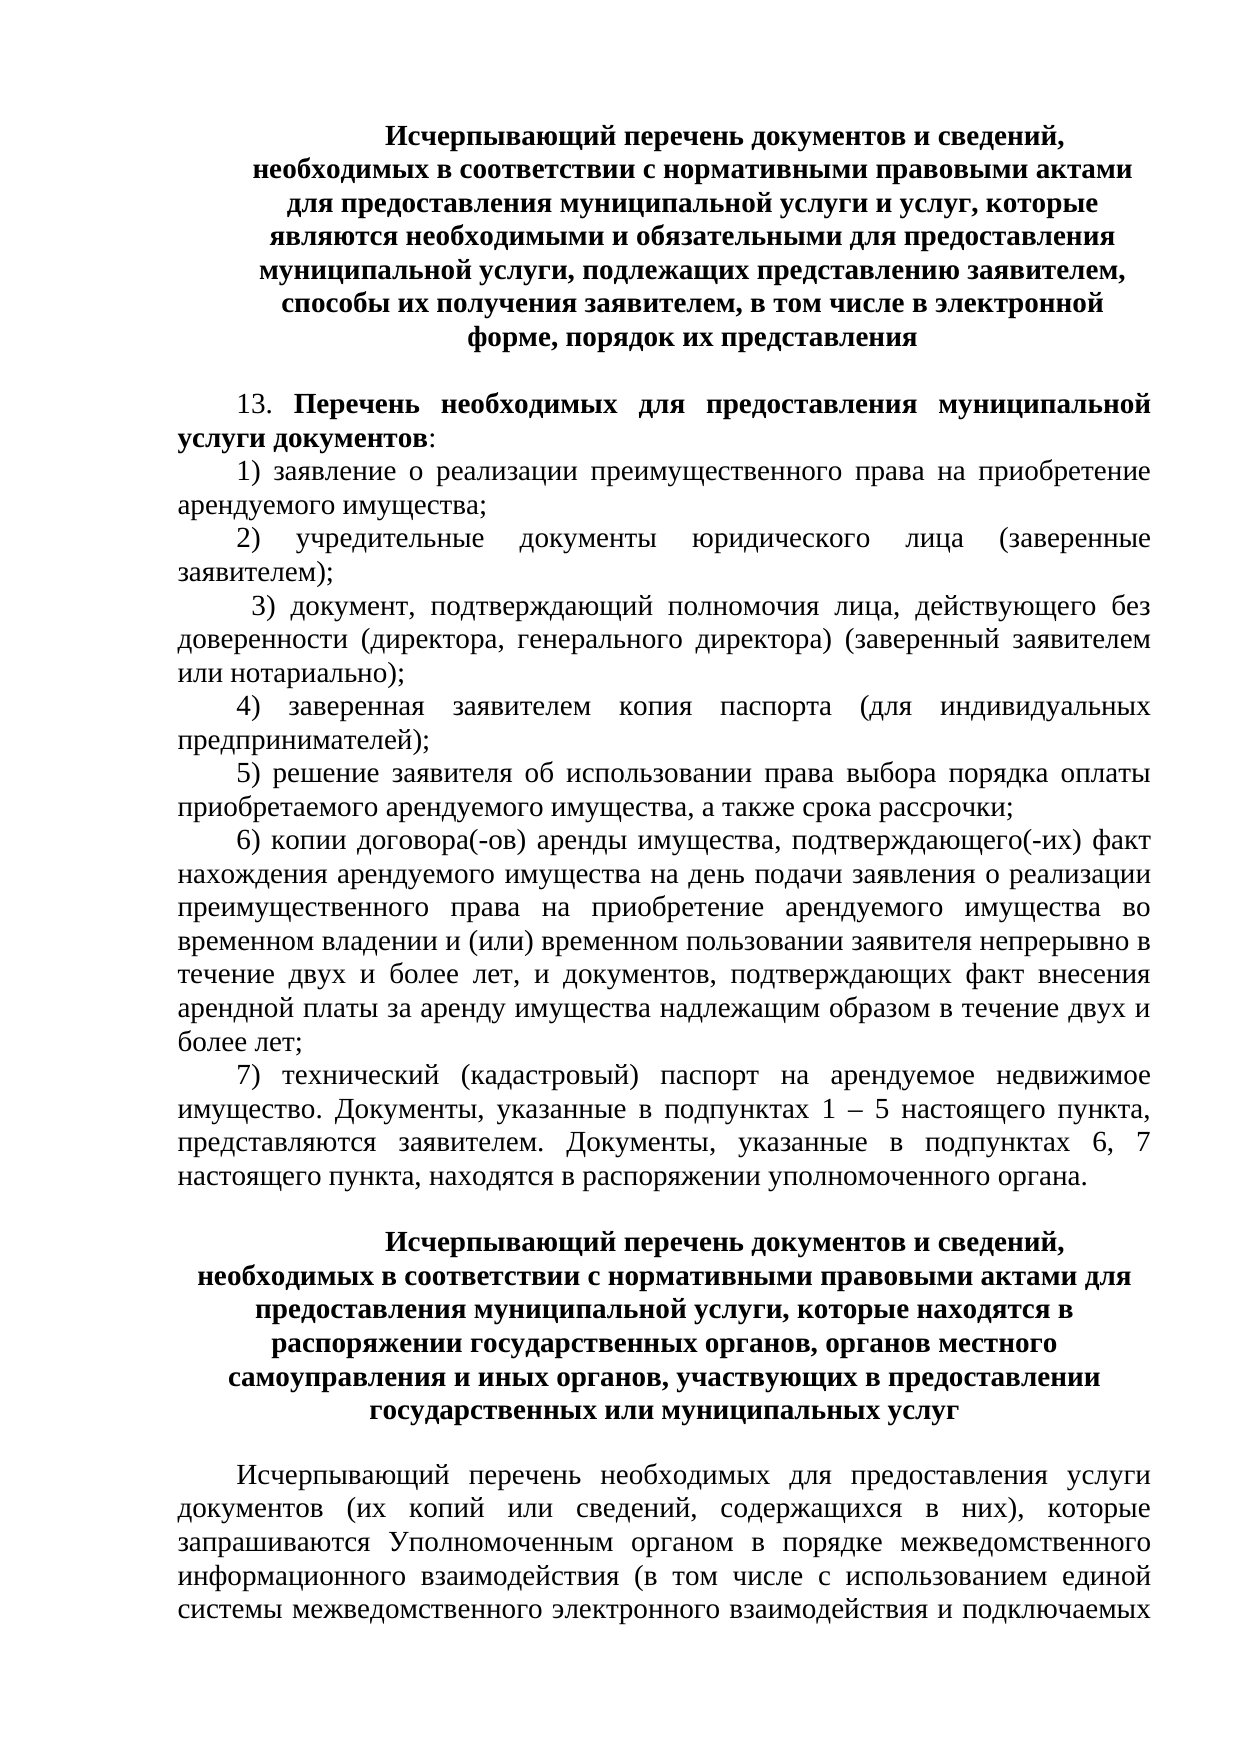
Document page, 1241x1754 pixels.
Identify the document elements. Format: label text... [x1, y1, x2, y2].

text Исчерпывающий перечень документов и сведений, необходимых в соответствии с нормативными правовыми актами для предоставления муниципальной услуги и услуг, которые являются необходимыми и обязательными для предоставления муниципальной услуги, подлежащих представлению заявителем, способы их получения заявителем, в том числе в электронной форме, порядок их представления [233, 118, 1152, 353]
text 1) заявление о реализации преимущественного права на приобретение арендуемого имущества; [177, 453, 1152, 521]
text Исчерпывающий перечень документов и сведений, необходимых в соответствии с нормативными правовыми актами для предоставления муниципальной услуги, которые находятся в распоряжении государственных органов, органов местного самоуправления и иных органов, участвующих в предоставлении государственных или муниципальных услуг [177, 1225, 1152, 1426]
text 7) технический (кадастровый) паспорт на арендуемое недвижимое имущество. Документы, указанные в подпунктах 1 – 5 настоящего пункта, представляются заявителем. Документы, указанные в подпунктах 6, 7 настоящего пункта, находятся в распоряжении уполномоченного органа. [177, 1057, 1152, 1191]
text 3) документ, подтверждающий полномочия лица, действующего без доверенности (директора, генерального директора) (заверенный заявителем или нотариально); [177, 588, 1152, 688]
text 4) заверенная заявителем копия паспорта (для индивидуальных предпринимателей); [177, 688, 1152, 755]
text 2) учредительные документы юридического лица (заверенные заявителем); [177, 521, 1152, 588]
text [177, 1457, 1152, 1625]
text 13. Перечень необходимых для предоставления муниципальной услуги документов: [177, 386, 1152, 453]
text 6) копии договора(-ов) аренды имущества, подтверждающего(-их) факт нахождения арендуемого имущества на день подачи заявления о реализации преимущественного права на приобретение арендуемого имущества во временном владении и (или) временном пользовании заявителя непрерывно в течение двух и более лет, и документов, подтверждающих факт внесения арендной платы за аренду имущества надлежащим образом в течение двух и более лет; [177, 822, 1152, 1057]
text 5) решение заявителя об использовании права выбора порядка оплаты приобретаемого арендуемого имущества, а также срока рассрочки; [177, 755, 1152, 822]
